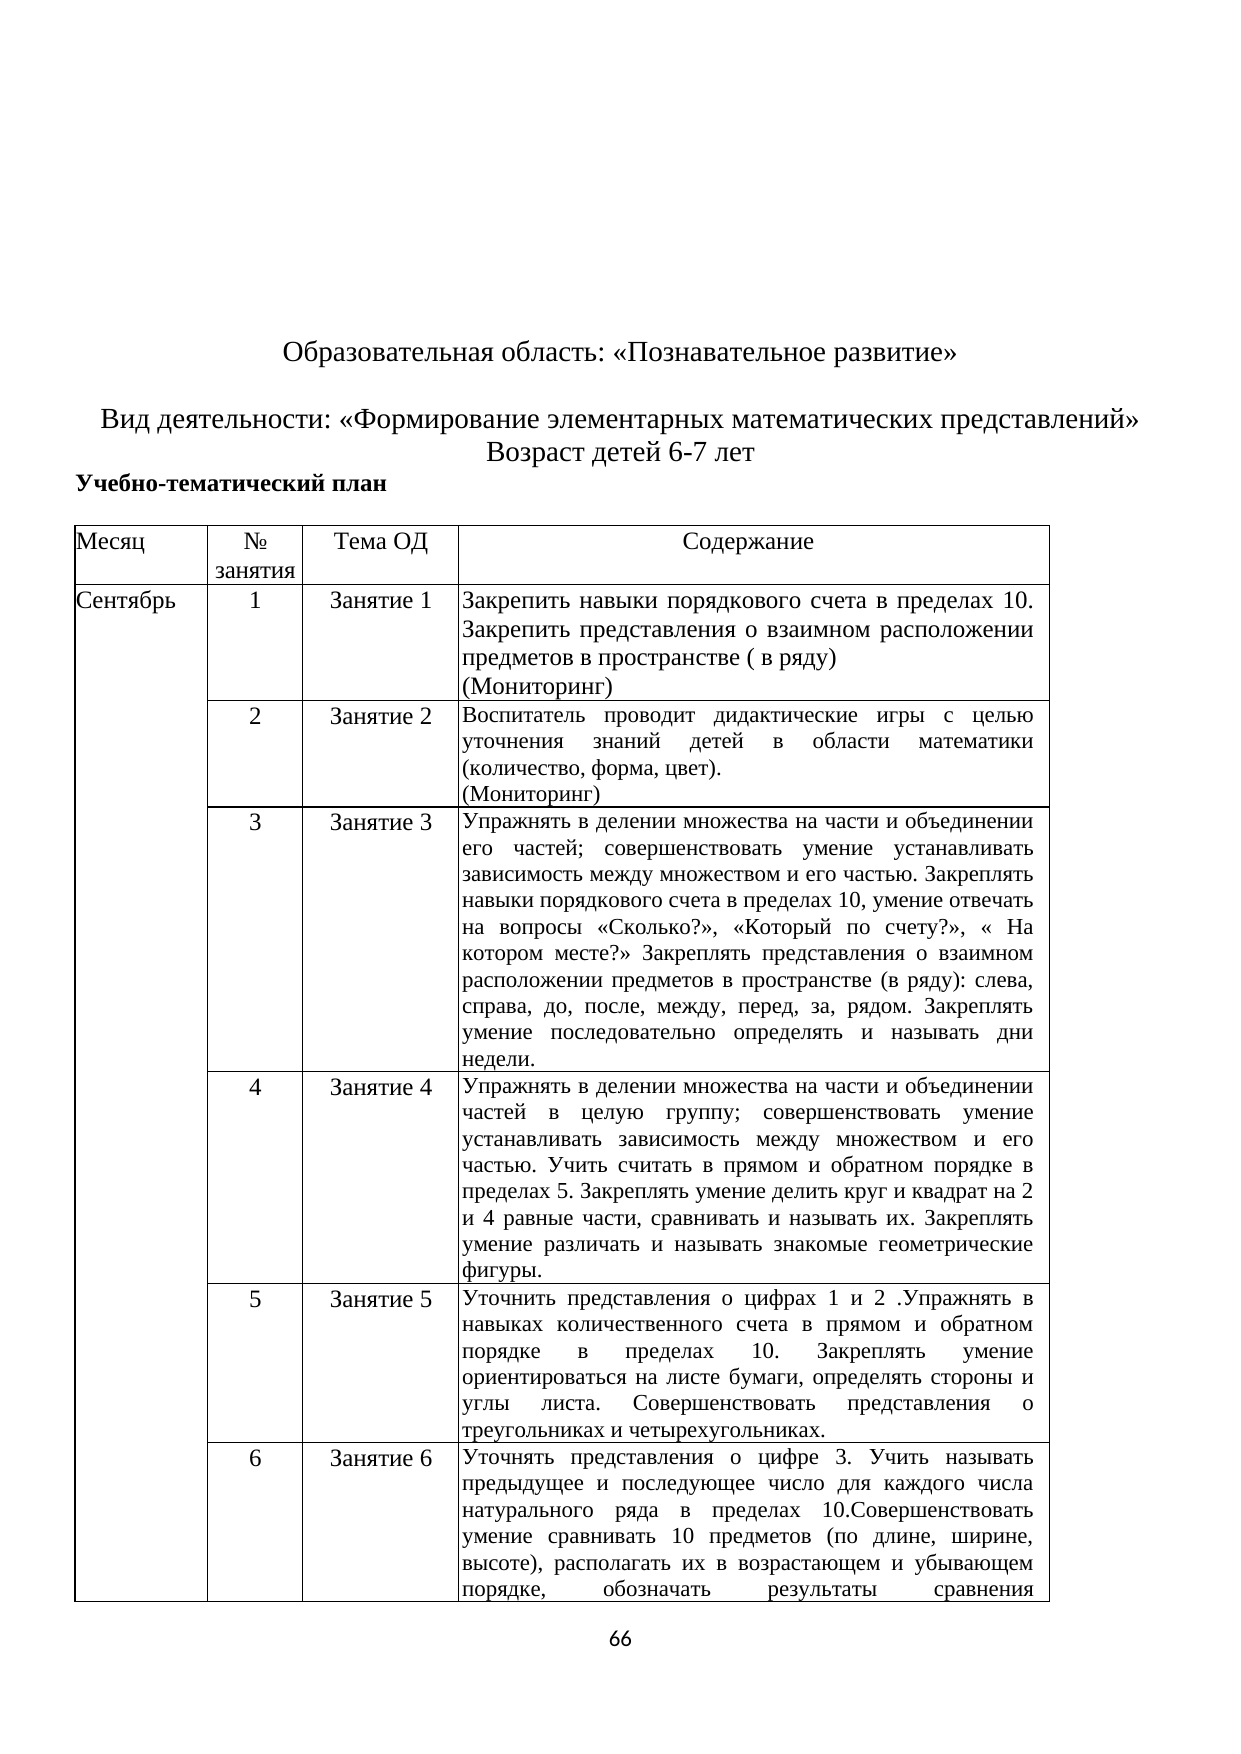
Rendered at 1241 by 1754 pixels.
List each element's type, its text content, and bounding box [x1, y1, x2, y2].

table_cell 1 [208, 585, 302, 700]
table_header Месяц [76, 526, 207, 584]
table_cell Занятие 5 [303, 1284, 458, 1442]
text Образовательная область: «Познавательное развитие» [75, 334, 1165, 367]
table_cell Занятие 2 [303, 701, 458, 806]
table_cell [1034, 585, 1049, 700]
text Возраст детей 6-7 лет [75, 434, 1165, 468]
table_cell Упражнять в делении множества на части и объединении его частей; совершенствовать умение устанавливать зависимость между множеством и его частью. Закреплять навыки порядкового счета в пределах 10, умение отвечать на вопросы «Сколько?», «Который по счету?», « На котором месте?» Закреплять представления о взаимном расположении предметов в пространстве (в ряду): слева, справа, до, после, между, перед, за, рядом. Закреплять умение последовательно определять и называть дни недели. [459, 808, 1049, 1071]
table_cell Занятие 1 [303, 585, 458, 700]
table_cell Упражнять в делении множества на части и объединении частей в целую группу; совершенствовать умение устанавливать зависимость между множеством и его частью. Учить считать в прямом и обратном порядке в пределах 5. Закреплять умение делить круг и квадрат на 2 и 4 равные части, сравнивать и называть их. Закреплять умение различать и называть знакомые геометрические фигуры. [459, 1072, 1049, 1283]
table_header Содержание [459, 526, 1049, 584]
text Вид деятельности: «Формирование элементарных математических представлений» [75, 401, 1165, 434]
table_cell Сентябрь [76, 585, 207, 1601]
table_cell Занятие 6 [303, 1443, 458, 1601]
table_header № занятия [208, 526, 302, 584]
table_cell 5 [208, 1284, 302, 1442]
table_cell Занятие 3 [303, 808, 458, 1071]
text Учебно-тематический план [75, 468, 1165, 497]
table_cell 3 [208, 808, 302, 1071]
table_cell 4 [208, 1072, 302, 1283]
table_header Тема ОД [303, 526, 458, 584]
table_cell Уточнить представления о цифрах 1 и 2 .Упражнять в навыках количественного счета в прямом и обратном порядке в пределах 10. Закреплять умение ориентироваться на листе бумаги, определять стороны и углы листа. Совершенствовать представления о треугольниках и четырехугольниках. [459, 1284, 1049, 1442]
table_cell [459, 1443, 1049, 1601]
table_cell 2 [208, 701, 302, 806]
table_cell 6 [208, 1443, 302, 1601]
table_cell Воспитатель проводит дидактические игры с целью уточнения знаний детей в области математики (количество, форма, цвет). (Мониторинг) [459, 701, 1049, 806]
table_cell Занятие 4 [303, 1072, 458, 1283]
